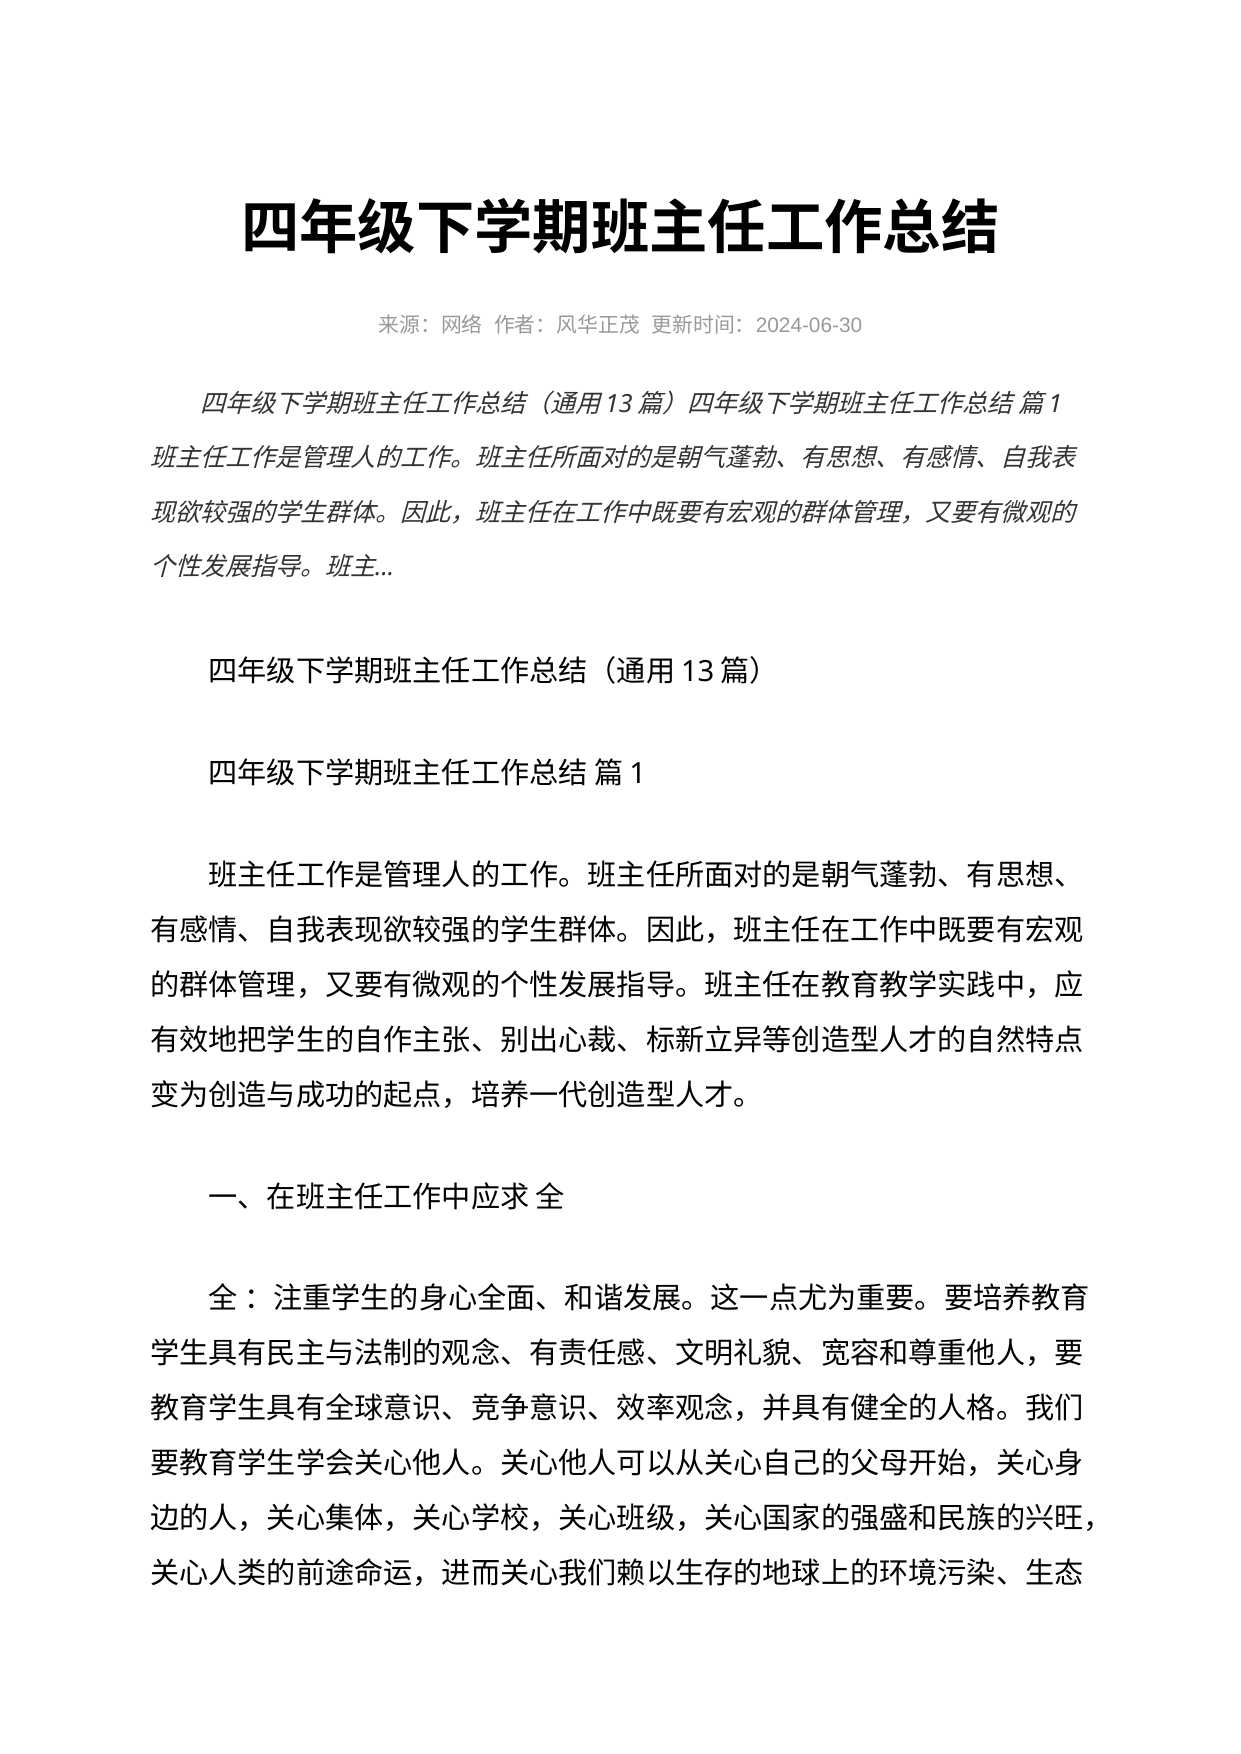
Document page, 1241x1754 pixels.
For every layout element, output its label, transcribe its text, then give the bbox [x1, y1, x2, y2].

text 四年级下学期班主任工作总结（通用13篇） [150, 648, 1090, 690]
text 班主任工作是管理人的工作。班主任所面对的是朝气蓬勃、有思想、有感情、自我表现欲较强的学生群体。因此，班主任在工作中既要有宏观的群体管理，又要有微观的个性发展指导。班主任在教育教学实践中，应有效地把学生的自作主张、别出心裁、标新立异等创造型人才的自然特点变为创造与成功的起点，培养一代创造型人才。 [150, 852, 1090, 1114]
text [150, 1275, 1090, 1592]
text 来源：网络 作者：风华正茂 更新时间：2024-06-30 [150, 313, 1090, 337]
text 一、在班主任工作中应求 全 [150, 1173, 1090, 1215]
text 四年级下学期班主任工作总结 篇1 [150, 750, 1090, 792]
subtitle 四年级下学期班主任工作总结 [150, 181, 1090, 266]
text 四年级下学期班主任工作总结（通用13篇）四年级下学期班主任工作总结 篇1 班主任工作是管理人的工作。班主任所面对的是朝气蓬勃、有思想、有感情、自我表现欲较强的学生群体。因此，班主任在工作中既要有宏观的群体管理，又要有微观的个性发展指导。班主... [150, 383, 1090, 583]
